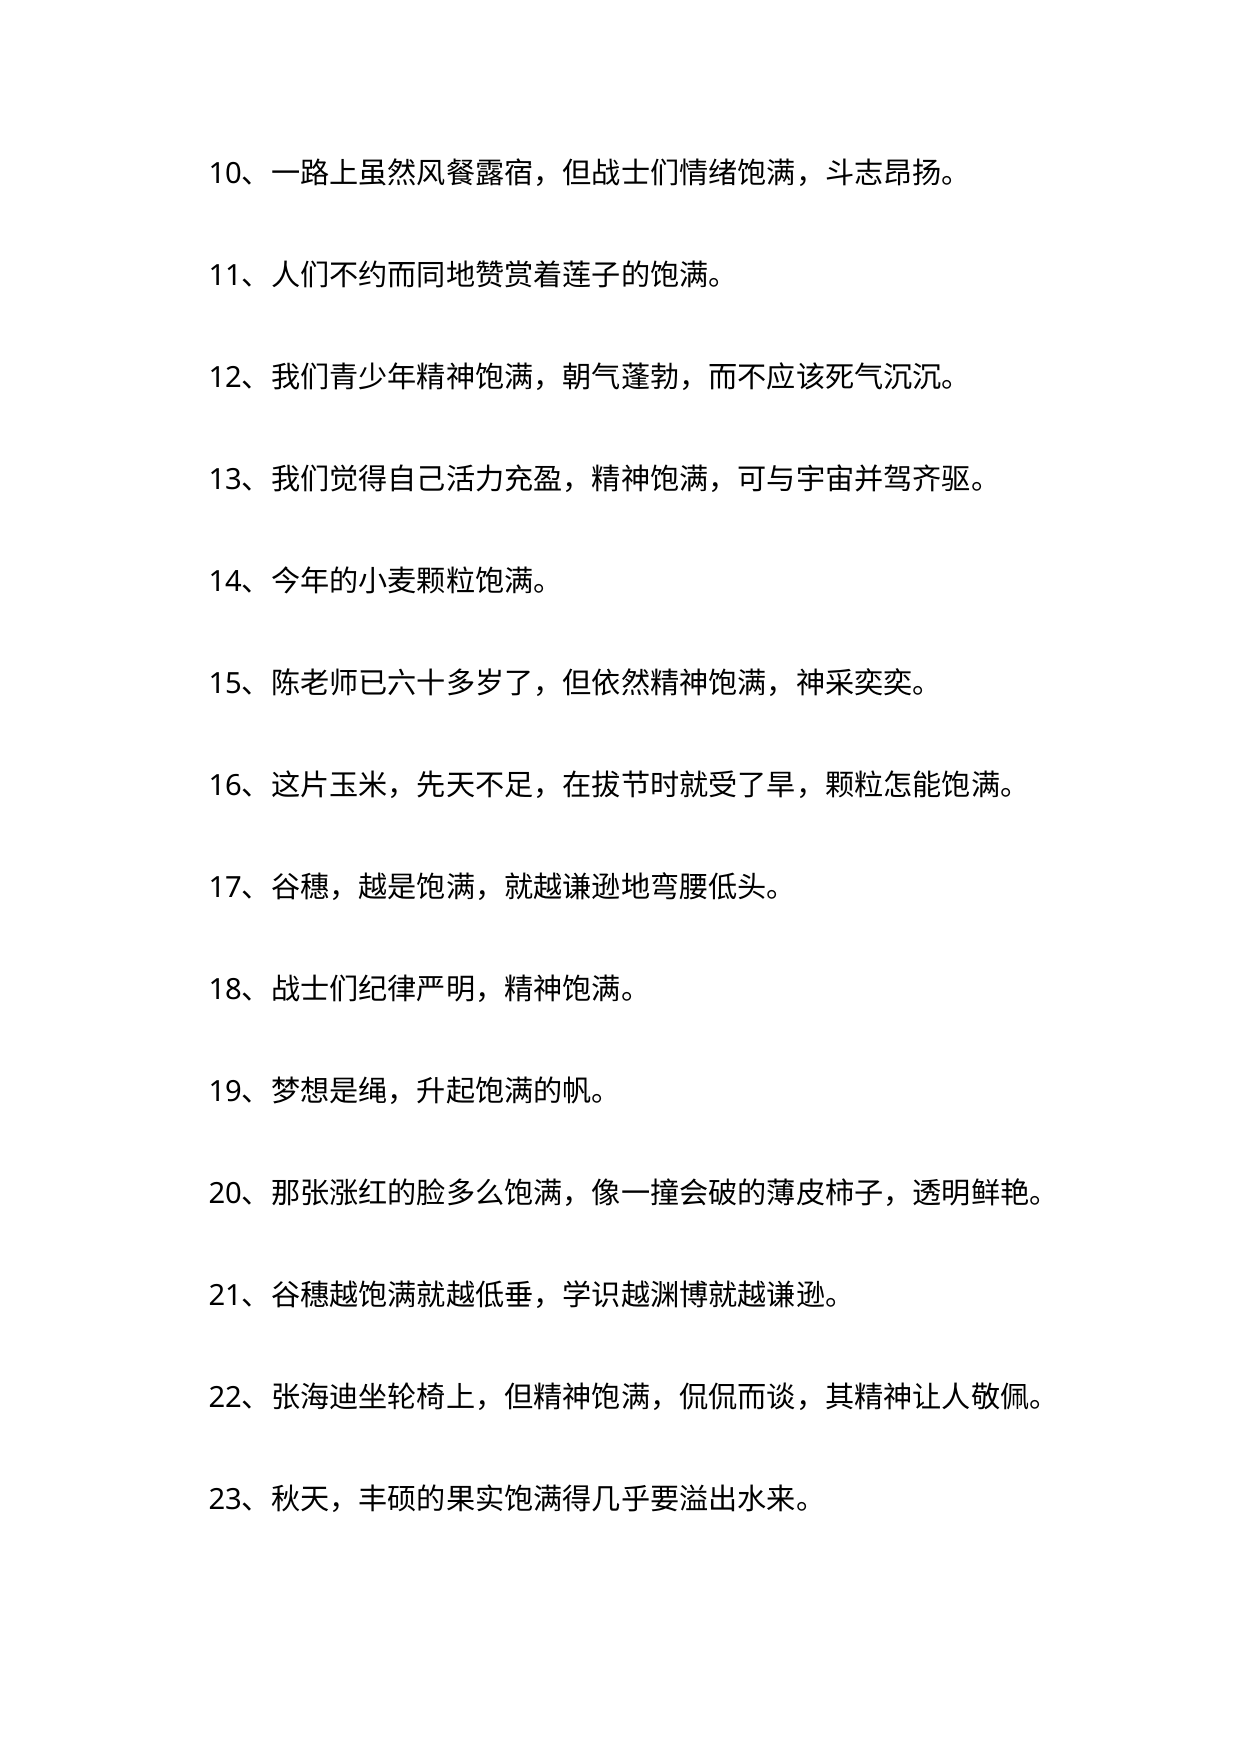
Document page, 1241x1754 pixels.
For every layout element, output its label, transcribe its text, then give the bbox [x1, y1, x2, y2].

text 22、张海迪坐轮椅上，但精神饱满，侃侃而谈，其精神让人敬佩。 [150, 1374, 1090, 1416]
text 19、梦想是绳，升起饱满的帆。 [150, 1068, 1090, 1110]
text 11、人们不约而同地赞赏着莲子的饱满。 [150, 252, 1090, 294]
text 21、谷穗越饱满就越低垂，学识越渊博就越谦逊。 [150, 1272, 1090, 1314]
text 10、一路上虽然风餐露宿，但战士们情绪饱满，斗志昂扬。 [150, 150, 1090, 192]
text 15、陈老师已六十多岁了，但依然精神饱满，神采奕奕。 [150, 660, 1090, 702]
text 13、我们觉得自己活力充盈，精神饱满，可与宇宙并驾齐驱。 [150, 456, 1090, 498]
text 16、这片玉米，先天不足，在拔节时就受了旱，颗粒怎能饱满。 [150, 762, 1090, 804]
text 17、谷穗，越是饱满，就越谦逊地弯腰低头。 [150, 864, 1090, 906]
text 18、战士们纪律严明，精神饱满。 [150, 966, 1090, 1008]
text 12、我们青少年精神饱满，朝气蓬勃，而不应该死气沉沉。 [150, 354, 1090, 396]
text 23、秋天，丰硕的果实饱满得几乎要溢出水来。 [150, 1476, 1090, 1518]
text 20、那张涨红的脸多么饱满，像一撞会破的薄皮柿子，透明鲜艳。 [150, 1170, 1090, 1212]
text 14、今年的小麦颗粒饱满。 [150, 558, 1090, 600]
